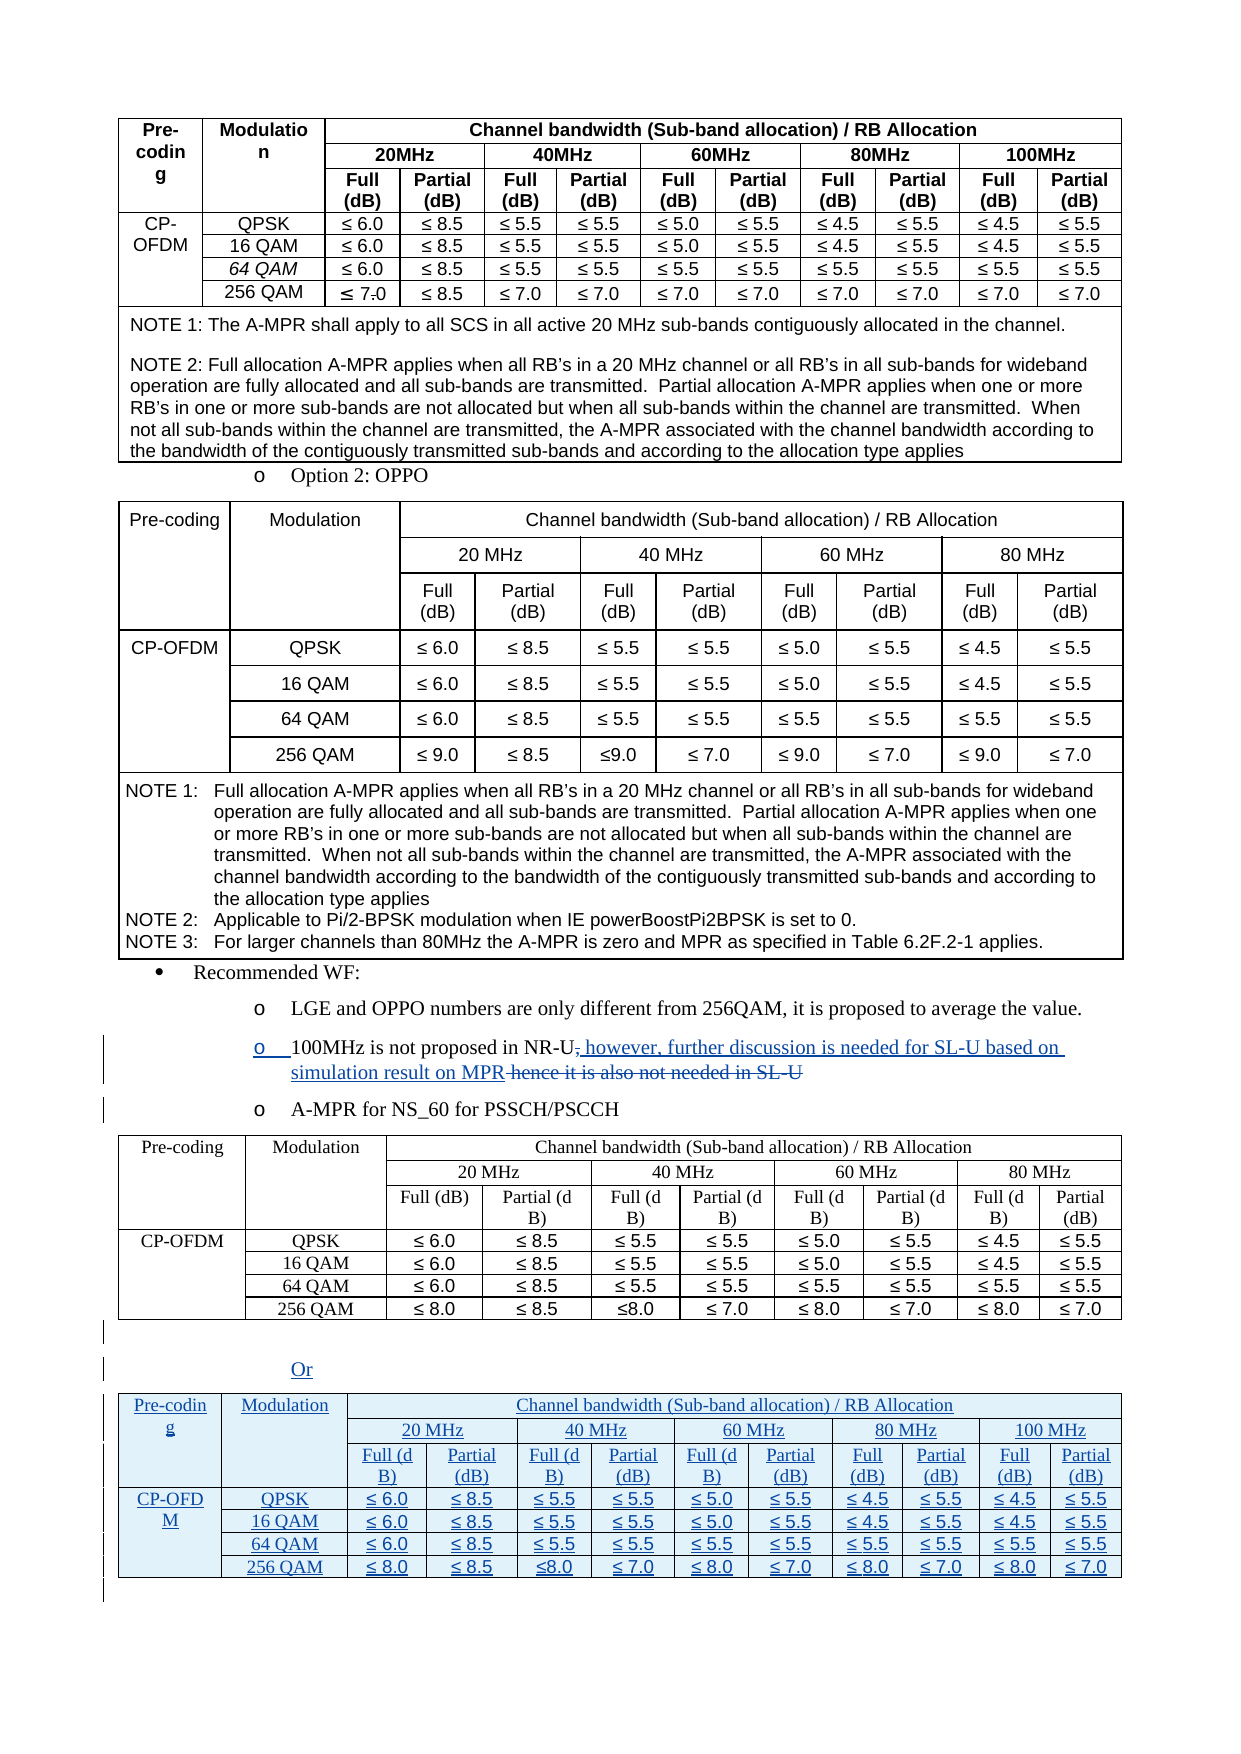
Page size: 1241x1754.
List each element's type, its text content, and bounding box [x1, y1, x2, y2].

table_cell Partial (dB) [657, 574, 761, 629]
list Recommended WF: [156, 960, 1122, 984]
table_cell 40MHz [485, 144, 640, 167]
table_cell ≤ 8.5 [476, 631, 580, 665]
table_cell Partial (dB) [476, 574, 580, 629]
table_cell ≤ 9.0 [401, 738, 474, 772]
table_cell ≤ 8.5 [476, 738, 580, 772]
table_cell QPSK [231, 631, 399, 665]
table_cell ≤ 8.0 [958, 1298, 1039, 1319]
table_cell ≤ 5.5 [681, 1230, 774, 1251]
table_cell ≤ 6.0 [326, 235, 399, 257]
table_cell ≤ 5.5 [681, 1275, 774, 1296]
table_cell ≤ 5.5 [775, 1275, 863, 1296]
list LGE and OPPO numbers are only different from 256QAM, it is proposed to average the value. [253, 996, 1122, 1022]
table_cell ≤ 7.0 [1038, 281, 1121, 306]
table_cell 60MHz [641, 144, 800, 167]
table_cell ≤ 8.0 [775, 1298, 863, 1319]
table_cell ≤ 6.0 [387, 1275, 482, 1296]
table_cell 64 QAM [203, 258, 324, 279]
table_cell NOTE 1: Full allocation A-MPR applies when all RB’s in a 20 MHz channel or all RB’s in all sub-bands for wideband operation are fully allocated and all sub-bands are transmitted. Partial allocation A-MPR applies when one or more RB’s in one or more sub-bands are not allocated but when all sub-bands within the channel are transmitted. When not all sub-bands within the channel are transmitted, the A-MPR associated with the channel bandwidth according to the bandwidth of the contiguously transmitted sub-bands and according to the allocation type applies NOTE 2: Applicable to Pi/2-BPSK modulation when IE powerBoostPi2BPSK is set to 0. NOTE 3: For larger channels than 80MHz the A-MPR is zero and MPR as specified in Table 6.2F.2-1 applies. [120, 773, 1122, 958]
table_cell 64 QAM [231, 702, 399, 736]
table_cell ≤ 6.0 [326, 213, 399, 234]
table_cell ≤9.0 [581, 738, 655, 772]
table_cell ≤ 5.5 [1038, 258, 1121, 279]
table_cell ≤ 7.0 [326, 281, 399, 306]
table_cell ≤ 4.5 [801, 235, 875, 257]
table_cell ≤ 8.0 [387, 1298, 482, 1319]
table_header Channel bandwidth (Sub-band allocation) / RB Allocation [401, 502, 1122, 536]
table_cell 256 QAM [203, 281, 324, 306]
table_cell 40 MHz [581, 538, 761, 572]
table_cell ≤ 6.0 [387, 1252, 482, 1274]
table_cell QPSK [246, 1230, 386, 1251]
table_cell ≤ 5.5 [592, 1230, 679, 1251]
table_cell ≤ 5.5 [864, 1252, 957, 1274]
table_cell ≤ 5.5 [876, 213, 959, 234]
table_cell ≤ 7.0 [716, 281, 800, 306]
table_cell ≤ 8.5 [483, 1230, 591, 1251]
table_cell 20MHz [326, 144, 484, 167]
table_header Pre-coding [119, 119, 202, 212]
table_cell ≤ 5.5 [1040, 1230, 1121, 1251]
table_cell 40 MHz [592, 1161, 774, 1184]
table_cell ≤ 5.5 [485, 258, 556, 279]
list 100MHz is not proposed in NR-U [253, 1034, 1122, 1084]
table_cell CP-OFDM [119, 213, 202, 306]
table_cell ≤ 7.0 [1018, 738, 1122, 772]
table_cell ≤ 5.5 [485, 213, 556, 234]
table_cell ≤ 5.5 [581, 631, 655, 665]
table_cell 60 MHz [775, 1161, 957, 1184]
table_cell 100MHz [960, 144, 1121, 167]
table_cell ≤ 5.5 [557, 258, 640, 279]
table_header Pre-coding [119, 1136, 245, 1229]
table_cell Full (dB) [387, 1186, 482, 1229]
table_cell ≤ 5.5 [581, 702, 655, 736]
table_cell 80 MHz [943, 538, 1122, 572]
table_cell ≤ 6.0 [326, 258, 399, 279]
table_cell Partial (dB) [837, 574, 941, 629]
table_cell Full (dB) [801, 169, 875, 212]
table_cell ≤ 8.5 [476, 666, 580, 700]
table_cell 20 MHz [387, 1161, 591, 1184]
table_cell Partial (dB) [681, 1186, 774, 1229]
table_cell ≤ 5.5 [1018, 631, 1122, 665]
table_cell 16 QAM [203, 235, 324, 257]
table_cell Partial (dB) [1040, 1186, 1121, 1229]
table_header Channel bandwidth (Sub-band allocation) / RB Allocation [387, 1136, 1121, 1160]
table_cell Partial (dB) [557, 169, 640, 212]
list Option 2: OPPO [253, 463, 1122, 488]
table_cell ≤ 8.5 [401, 281, 484, 306]
table_cell Full (dB) [592, 1186, 679, 1229]
table_cell ≤ 5.5 [801, 258, 875, 279]
table_cell ≤ 5.5 [943, 702, 1017, 736]
table_cell Full (dB) [326, 169, 399, 212]
table_cell ≤ 8.5 [483, 1252, 591, 1274]
table_cell Full (dB) [641, 169, 715, 212]
table_header Modulation [231, 502, 399, 629]
table_cell 16 QAM [246, 1252, 386, 1274]
table_cell ≤ 5.5 [837, 666, 941, 700]
table_cell 16 QAM [231, 666, 399, 700]
table_cell ≤ 5.5 [485, 235, 556, 257]
table_cell ≤ 5.5 [681, 1252, 774, 1274]
table_header Pre-coding [120, 502, 229, 629]
table_cell ≤ 4.5 [958, 1252, 1039, 1274]
table_cell ≤ 6.0 [401, 631, 474, 665]
table_cell ≤ 4.5 [801, 213, 875, 234]
table_cell ≤ 7.0 [641, 281, 715, 306]
table_cell ≤ 5.5 [557, 213, 640, 234]
table_cell CP-OFDM [120, 631, 229, 772]
table_cell ≤ 5.5 [581, 666, 655, 700]
table_cell ≤ 4.5 [943, 631, 1017, 665]
table_cell 256 QAM [246, 1298, 386, 1319]
table_cell Partial (dB) [1038, 169, 1121, 212]
table_cell Full (dB) [958, 1186, 1039, 1229]
table_header Modulation [203, 119, 324, 212]
table_cell ≤ 7.0 [557, 281, 640, 306]
table_cell Full (dB) [762, 574, 836, 629]
table_cell ≤ 8.5 [476, 702, 580, 736]
table_cell Partial (dB) [483, 1186, 591, 1229]
table_cell QPSK [203, 213, 324, 234]
table_cell 20 MHz [401, 538, 580, 572]
table_cell ≤8.0 [592, 1298, 679, 1319]
table_cell ≤ 5.5 [762, 702, 836, 736]
table_cell ≤ 5.5 [876, 258, 959, 279]
table_cell ≤ 4.5 [943, 666, 1017, 700]
table_cell ≤ 5.5 [592, 1275, 679, 1296]
table_cell ≤ 5.5 [641, 258, 715, 279]
table_cell ≤ 6.0 [401, 702, 474, 736]
table_cell ≤ 7.0 [485, 281, 556, 306]
table_cell ≤ 9.0 [943, 738, 1017, 772]
table_cell ≤ 5.5 [592, 1252, 679, 1274]
table_cell ≤ 5.5 [837, 702, 941, 736]
table_cell ≤ 7.0 [657, 738, 761, 772]
table_cell ≤ 5.5 [864, 1230, 957, 1251]
table_cell Partial (dB) [716, 169, 800, 212]
table_cell Full (dB) [775, 1186, 863, 1229]
table_cell ≤ 7.0 [801, 281, 875, 306]
table_cell ≤ 5.0 [775, 1252, 863, 1274]
table_cell ≤ 5.5 [960, 258, 1037, 279]
table_cell ≤ 7.0 [1040, 1298, 1121, 1319]
table_cell ≤ 7.0 [876, 281, 959, 306]
table_cell ≤ 8.5 [401, 258, 484, 279]
table_cell Partial (dB) [401, 169, 484, 212]
table_cell ≤ 5.5 [657, 702, 761, 736]
table_cell ≤ 5.5 [1038, 235, 1121, 257]
table_cell ≤ 5.5 [716, 213, 800, 234]
table_cell ≤ 5.5 [716, 258, 800, 279]
table_cell Full (dB) [943, 574, 1017, 629]
table_cell ≤ 5.0 [762, 631, 836, 665]
table_cell ≤ 4.5 [958, 1230, 1039, 1251]
table_cell ≤ 5.5 [657, 631, 761, 665]
table_cell ≤ 6.0 [401, 666, 474, 700]
table_cell ≤ 8.5 [483, 1298, 591, 1319]
table_cell ≤ 7.0 [960, 281, 1037, 306]
table_cell 80MHz [801, 144, 959, 167]
table_cell ≤ 5.0 [775, 1230, 863, 1251]
table_cell ≤ 5.5 [1038, 213, 1121, 234]
table_cell Partial (dB) [876, 169, 959, 212]
list A-MPR for NS_60 for PSSCH/PSCCH [253, 1097, 1122, 1123]
table_cell ≤ 5.5 [958, 1275, 1039, 1296]
table_cell 64 QAM [246, 1275, 386, 1296]
table_cell ≤ 5.5 [716, 235, 800, 257]
table_cell ≤ 5.5 [1040, 1252, 1121, 1274]
table_cell Full (dB) [485, 169, 556, 212]
table_cell ≤ 5.5 [864, 1275, 957, 1296]
table_cell ≤ 7.0 [837, 738, 941, 772]
table_cell ≤ 4.5 [960, 213, 1037, 234]
table_cell Full (dB) [401, 574, 474, 629]
table_cell ≤ 5.5 [1018, 702, 1122, 736]
table_cell ≤ 5.5 [557, 235, 640, 257]
table_cell ≤ 7.0 [681, 1298, 774, 1319]
table_cell ≤ 8.5 [401, 235, 484, 257]
table_cell ≤ 8.5 [401, 213, 484, 234]
table_cell ≤ 6.0 [387, 1230, 482, 1251]
table_cell CP-OFDM [119, 1230, 245, 1319]
table_cell NOTE 1: The A-MPR shall apply to all SCS in all active 20 MHz sub-bands contiguously allocated in the channel. NOTE 2: Full allocation A-MPR applies when all RB’s in a 20 MHz channel or all RB’s in all sub-bands for wideband operation are fully allocated and all sub-bands are transmitted. Partial allocation A-MPR applies when one or more RB’s in one or more sub-bands are not allocated but when all sub-bands within the channel are transmitted. When not all sub-bands within the channel are transmitted, the A-MPR associated with the channel bandwidth according to the bandwidth of the contiguously transmitted sub-bands and according to the allocation type applies [119, 307, 1121, 461]
table_cell ≤ 5.5 [657, 666, 761, 700]
table_cell ≤ 5.5 [1018, 666, 1122, 700]
table_cell 80 MHz [958, 1161, 1121, 1184]
table_cell ≤ 5.5 [837, 631, 941, 665]
table_cell ≤ 5.5 [1040, 1275, 1121, 1296]
table_cell 60 MHz [762, 538, 941, 572]
table_cell ≤ 5.0 [641, 235, 715, 257]
table_cell ≤ 9.0 [762, 738, 836, 772]
table_cell ≤ 8.5 [483, 1275, 591, 1296]
table_cell Partial (dB) [1018, 574, 1122, 629]
table_header Modulation [246, 1136, 386, 1229]
table_cell ≤ 5.5 [876, 235, 959, 257]
table_cell Partial (dB) [864, 1186, 957, 1229]
table_cell Full (dB) [960, 169, 1037, 212]
table_header Channel bandwidth (Sub-band allocation) / RB Allocation [326, 119, 1121, 143]
table_cell ≤ 4.5 [960, 235, 1037, 257]
table_cell Full (dB) [581, 574, 655, 629]
table_cell ≤ 7.0 [864, 1298, 957, 1319]
table_cell ≤ 5.0 [641, 213, 715, 234]
table_cell 256 QAM [231, 738, 399, 772]
table_cell ≤ 5.0 [762, 666, 836, 700]
